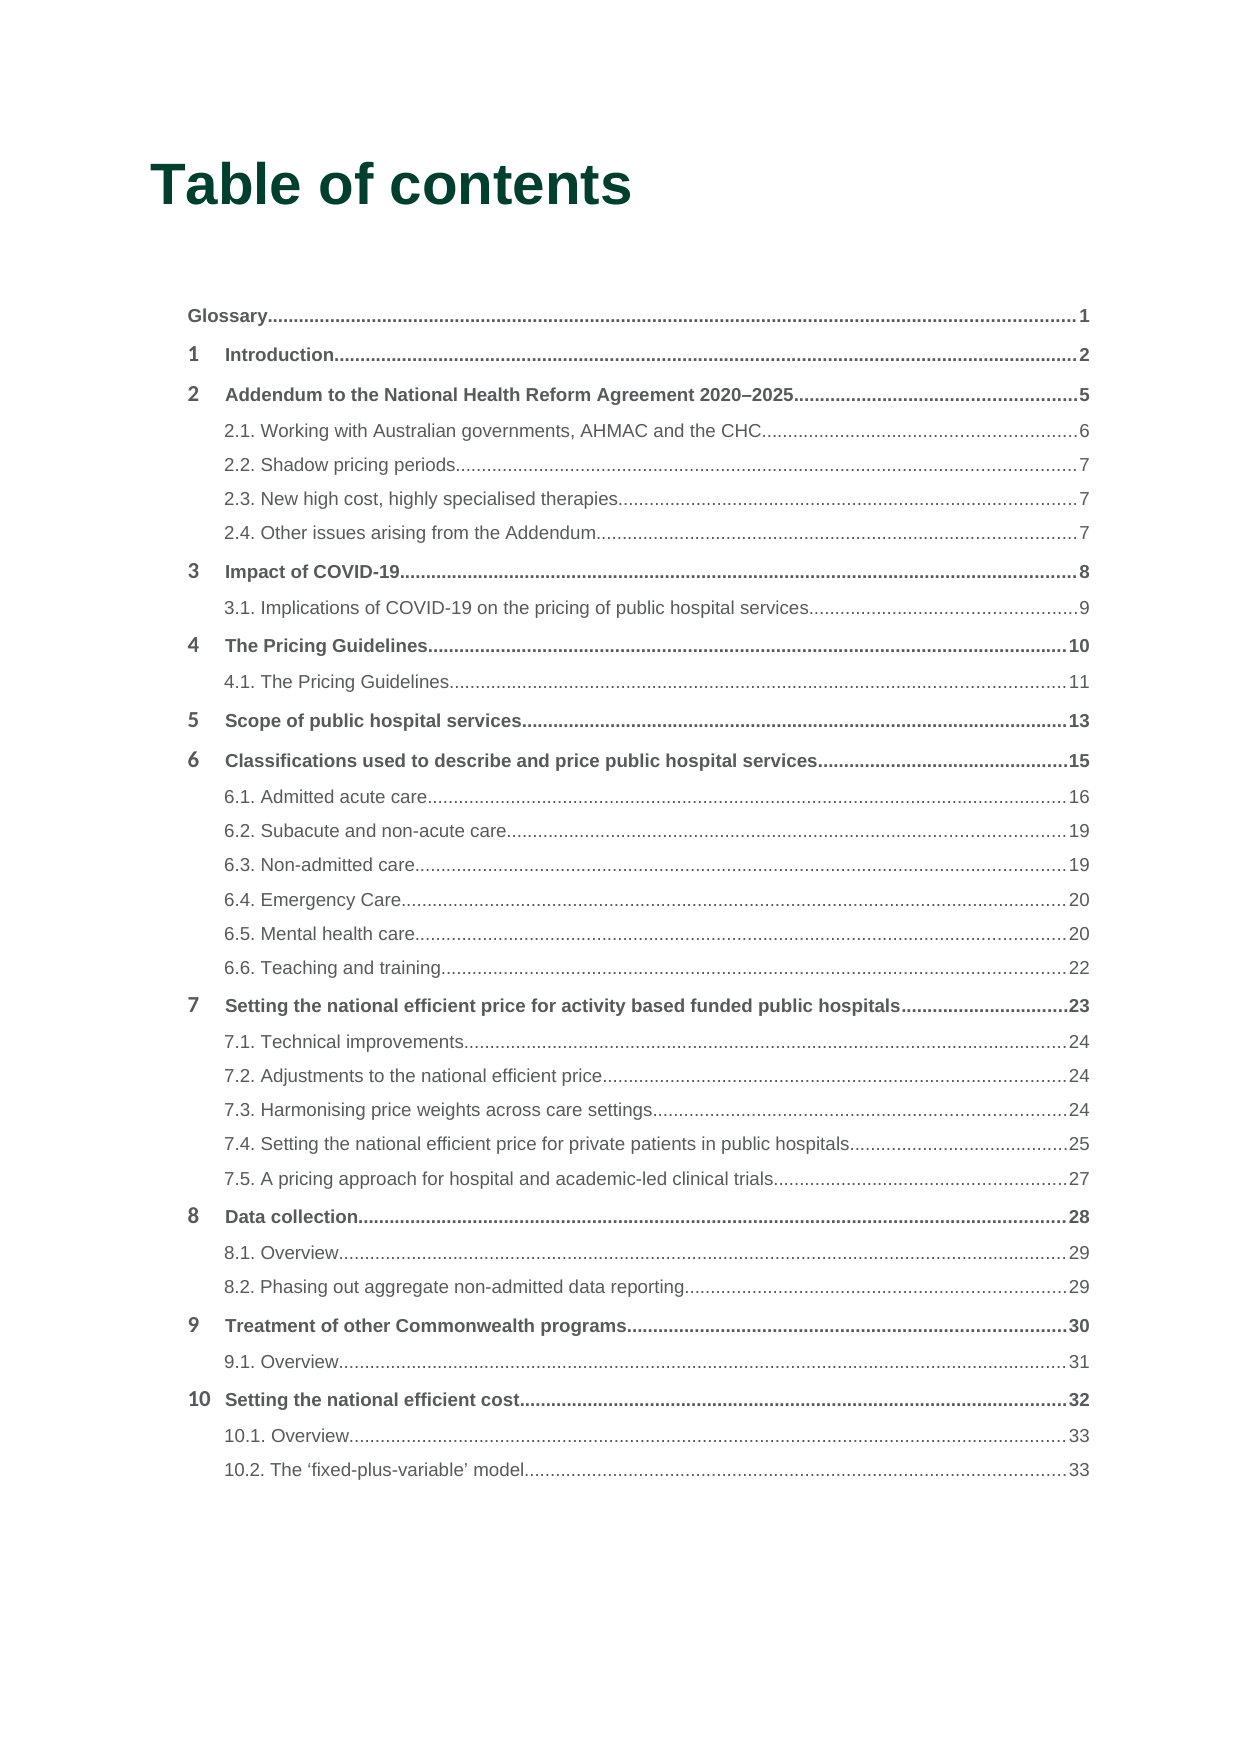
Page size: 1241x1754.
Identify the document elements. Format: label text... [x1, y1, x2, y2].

text 6.3. Non-admitted care 19 [224, 854, 1090, 876]
text 7.5. A pricing approach for hospital and academic-led clinical trials 27 [224, 1167, 1090, 1189]
text 8.1. Overview 29 [224, 1242, 1090, 1263]
text Setting the national efficient price for activity based funded public hospitals 23 [187, 991, 1090, 1018]
text Addendum to the National Health Reform Agreement 2020–2025 5 [187, 379, 1090, 407]
text 9.1. Overview 31 [224, 1351, 1090, 1372]
text 7.4. Setting the national efficient price for private patients in public hospitals 25 [224, 1133, 1090, 1155]
text 6.5. Mental health care 20 [224, 922, 1090, 944]
text 6.6. Teaching and training 22 [224, 956, 1090, 978]
text 7.1. Technical improvements 24 [224, 1031, 1090, 1053]
text 4.1. The Pricing Guidelines 11 [224, 671, 1090, 693]
list Glossary 1 [187, 304, 1090, 326]
text 7.2. Adjustments to the national efficient price 24 [224, 1065, 1090, 1087]
text 10.2. The ‘fixed-plus-variable’ model 33 [224, 1459, 1090, 1481]
text Impact of COVID-19 8 [187, 556, 1090, 584]
text 6.1. Admitted acute care 16 [224, 786, 1090, 808]
text 7.3. Harmonising price weights across care settings 24 [224, 1099, 1090, 1121]
subtitle Table of contents [150, 150, 1090, 217]
text 6.4. Emergency Care 20 [224, 888, 1090, 910]
text Introduction 2 [187, 339, 1090, 367]
text 8.2. Phasing out aggregate non-admitted data reporting 29 [224, 1276, 1090, 1297]
text 10.1. Overview 33 [224, 1425, 1090, 1447]
text The Pricing Guidelines 10 [187, 631, 1090, 658]
text 2.3. New high cost, highly specialised therapies 7 [224, 488, 1090, 509]
text Classifications used to describe and price public hospital services 15 [187, 746, 1090, 774]
text Data collection 28 [187, 1201, 1090, 1229]
text 2.2. Shadow pricing periods 7 [224, 454, 1090, 475]
text Scope of public hospital services 13 [187, 705, 1090, 733]
text 2.4. Other issues arising from the Addendum 7 [224, 522, 1090, 543]
text Treatment of other Commonwealth programs 30 [187, 1310, 1090, 1338]
text 6.2. Subacute and non-acute care 19 [224, 820, 1090, 842]
text Setting the national efficient cost 32 [187, 1384, 1090, 1413]
text 2.1. Working with Australian governments, AHMAC and the CHC 6 [224, 420, 1090, 441]
text 3.1. Implications of COVID-19 on the pricing of public hospital services 9 [224, 596, 1090, 618]
